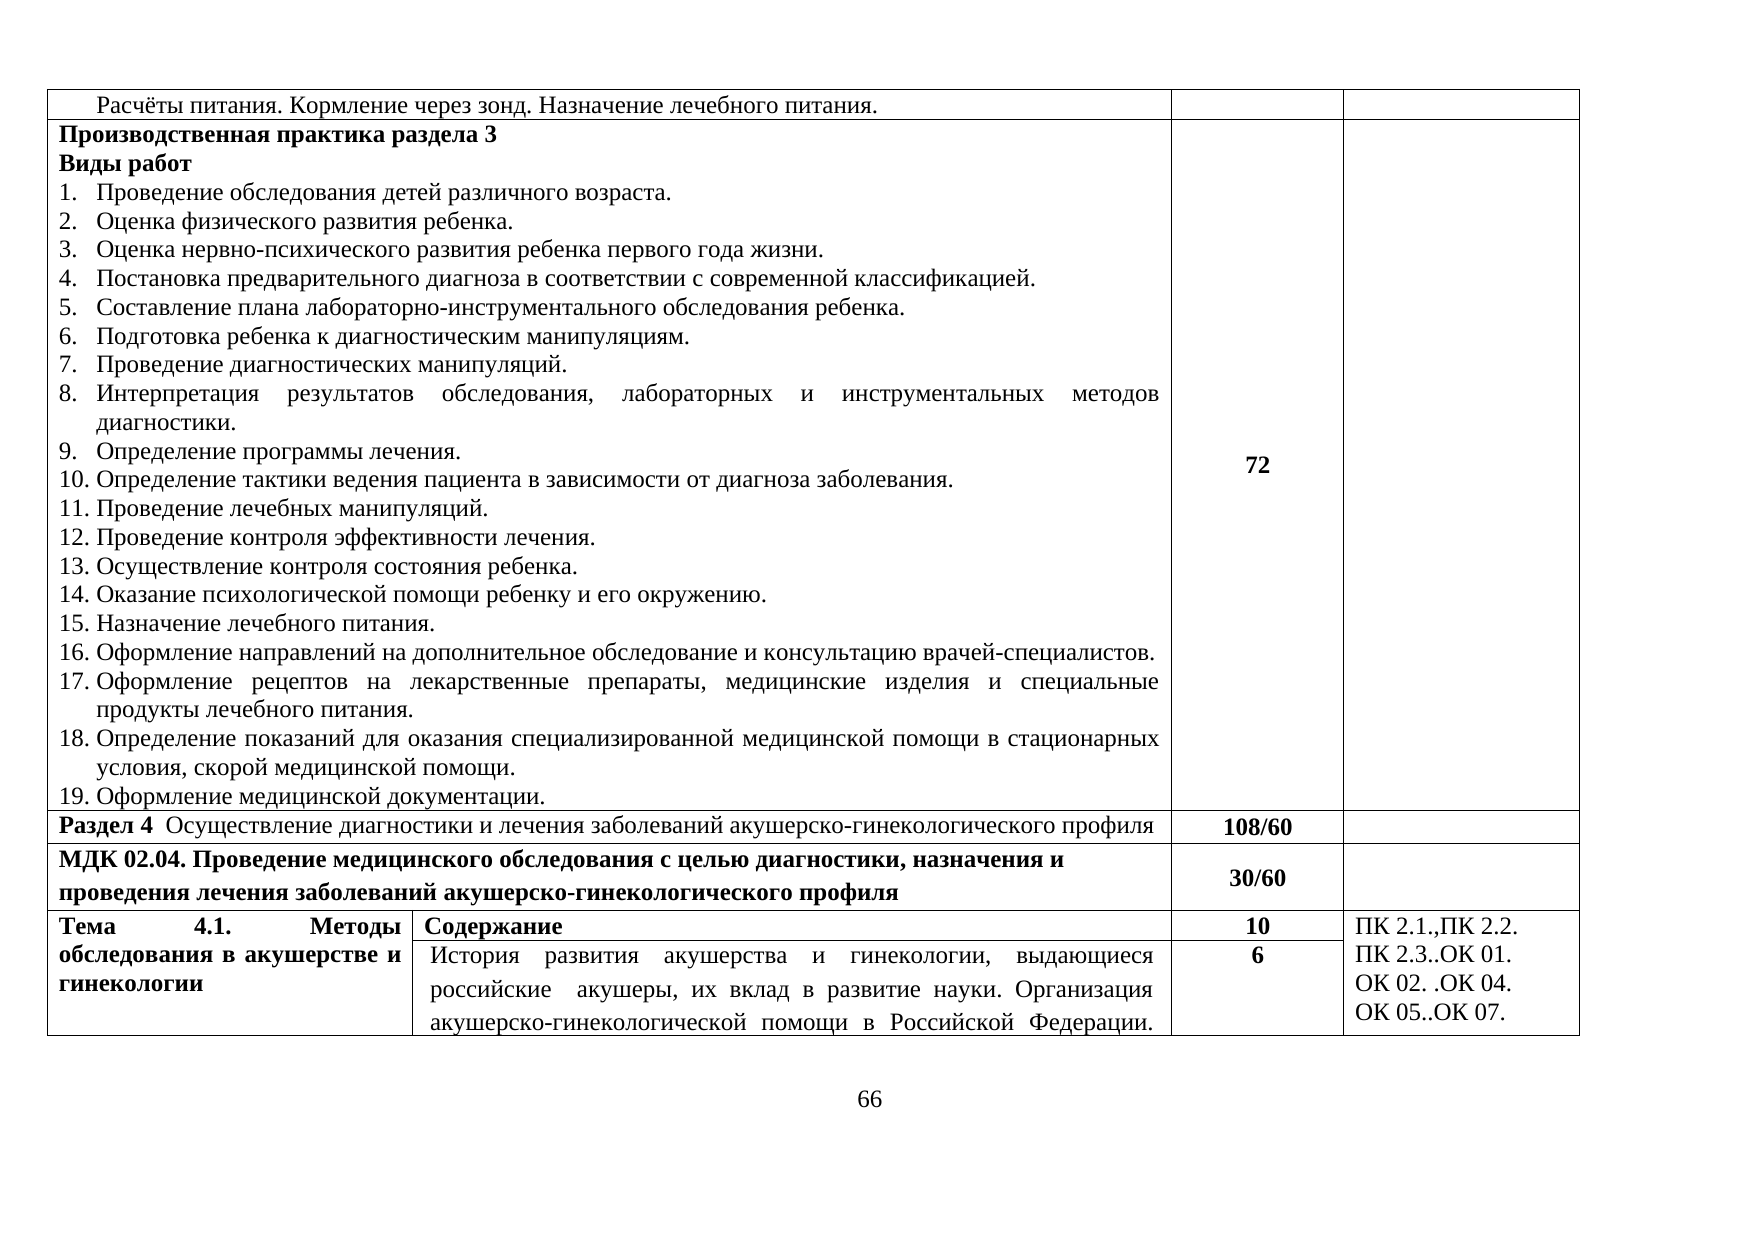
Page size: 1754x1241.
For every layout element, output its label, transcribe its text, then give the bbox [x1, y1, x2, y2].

table_cell 30 [1172, 90, 1343, 118]
table_cell Раздел 4 Осуществление диагностики и лечения заболеваний акушерско-гинекологического профиля [48, 811, 1171, 843]
table_cell МДК 02.04. Проведение медицинского обследования с целью диагностики, назначения и проведения лечения заболеваний акушерско-гинекологического профиля [48, 844, 1171, 910]
table_cell 30/60 [1172, 844, 1343, 910]
table_cell Производственная практика раздела 3 Виды работ Проведение обследования детей различного возраста. Оценка физического развития ребенка. Оценка нервно-психического развития ребенка первого года жизни. Постановка предварительного диагноза в соответствии с современной классификацией. Составление плана лабораторно-инструментального обследования ребенка. Подготовка ребенка к диагностическим манипуляциям. Проведение диагностических манипуляций. Интерпретация результатов обследования, лабораторных и инструментальных методов диагностики. Определение программы лечения. Определение тактики ведения пациента в зависимости от диагноза заболевания. Проведение лечебных манипуляций. Проведение контроля эффективности лечения. Осуществление контроля состояния ребенка. Оказание психологической помощи ребенку и его окружению. Назначение лечебного питания. Оформление направлений на дополнительное обследование и консультацию врачей-специалистов. Оформление рецептов на лекарственные препараты, медицинские изделия и специальные продукты лечебного питания. Определение показаний для оказания специализированной медицинской помощи в стационарных условия, скорой медицинской помощи. Оформление медицинской документации. [48, 120, 1171, 809]
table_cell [413, 941, 1171, 1035]
table_cell 108/60 [1172, 811, 1343, 843]
table_cell ПК 2.1.,ПК 2.2. ПК 2.3..ОК 01. ОК 02. .ОК 04. ОК 05..ОК 07. ОК 09, ЛР 1 ЛР 4, ЛР 6 ЛР 7. ЛР 9 ЛР 10 [1344, 911, 1579, 1035]
table_cell 6 [1172, 941, 1343, 1035]
table_cell 10 [1172, 911, 1343, 939]
table_cell [1344, 844, 1579, 910]
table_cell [48, 90, 1171, 118]
table_cell [1344, 120, 1579, 809]
table_cell [1344, 811, 1579, 843]
table_cell Содержание [413, 911, 1171, 939]
table_cell Тема 4.1. Методы обследования в акушерстве и гинекологии [48, 911, 412, 1035]
table_cell 72 [1172, 120, 1343, 809]
table_cell [1344, 90, 1579, 118]
